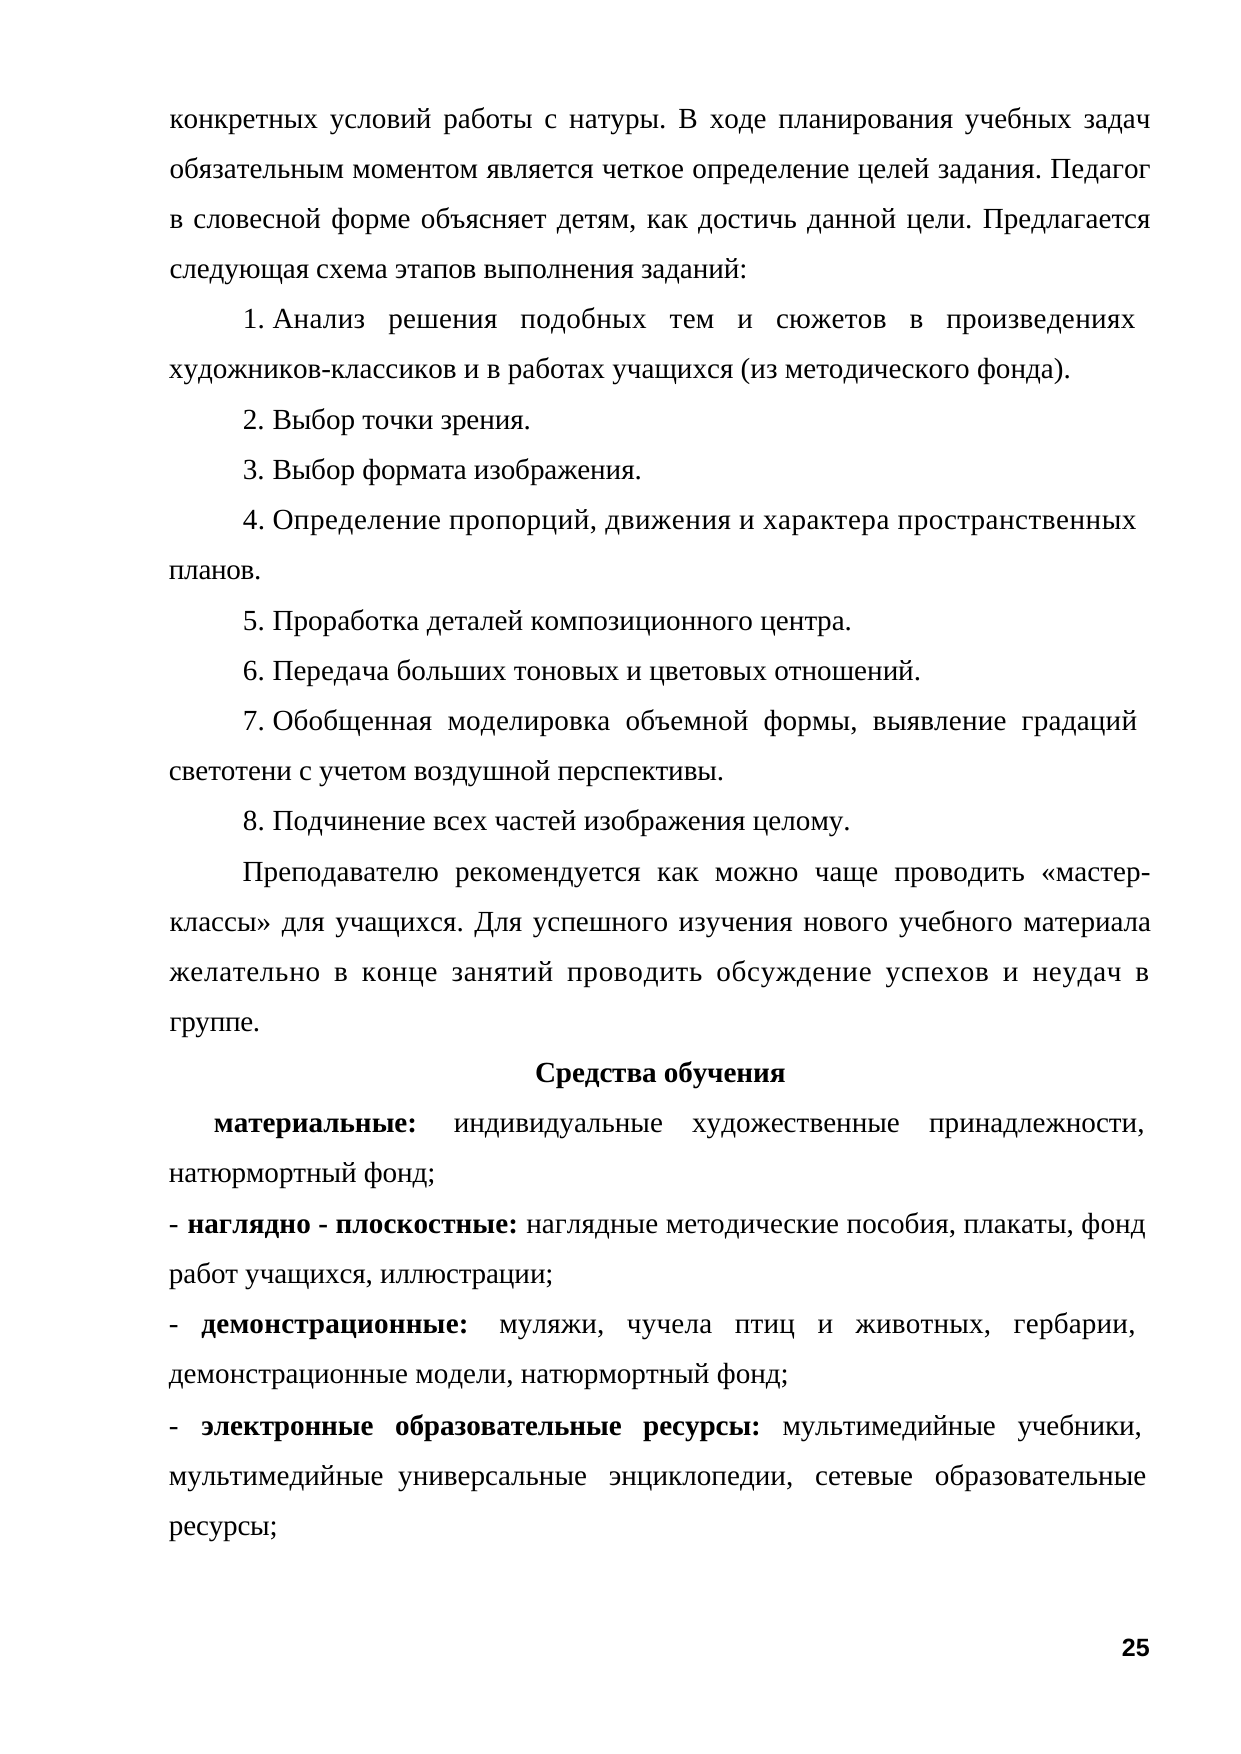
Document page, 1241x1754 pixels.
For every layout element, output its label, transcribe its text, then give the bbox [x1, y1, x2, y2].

list Обобщенная моделировка объемной формы, выявление градаций светотени с учетом воздушной перспективы. [169, 690, 1152, 790]
list Подчинение всех частей изображения целому. [243, 791, 1152, 841]
text Преподавателю рекомендуется как можно чаще проводить «мастер-классы» для учащихся. Для успешного изучения нового учебного материала желательно в конце занятий проводить обсуждение успехов и неудач в группе. [169, 841, 1152, 1041]
text Средства обучения [169, 1042, 1151, 1092]
list Анализ решения подобных тем и сюжетов в произведениях художников-классиков и в работах учащихся (из методического фонда). [169, 289, 1152, 389]
text 25 [169, 1633, 1149, 1662]
list Выбор точки зрения. [243, 389, 1152, 439]
list Передача больших тоновых и цветовых отношений. [243, 640, 1152, 690]
list Определение пропорций, движения и характера пространственных планов. [169, 490, 1152, 590]
list демонстрационные: муляжи, чучела птиц и животных, гербарии, демонстрационные модели, натюрмортный фонд; [169, 1294, 1152, 1394]
list Выбор формата изображения. [243, 439, 1152, 489]
text - наглядно - плоскостные: наглядные методические пособия, плакаты, фонд работ учащихся, иллюстрации; [169, 1193, 1152, 1293]
list электронные образовательные ресурсы: мультимедийные учебники, мультимедийные универсальные энциклопедии, сетевые образовательные ресурсы; [169, 1395, 1152, 1545]
text конкретных условий работы с натуры. В ходе планирования учебных задач обязательным моментом является четкое определение целей задания. Педагог в словесной форме объясняет детям, как достичь данной цели. Предлагается следующая схема этапов выполнения заданий: [169, 89, 1151, 289]
text материальные: индивидуальные художественные принадлежности, натюрмортный фонд; [169, 1092, 1152, 1192]
list Проработка деталей композиционного центра. [243, 590, 1152, 640]
